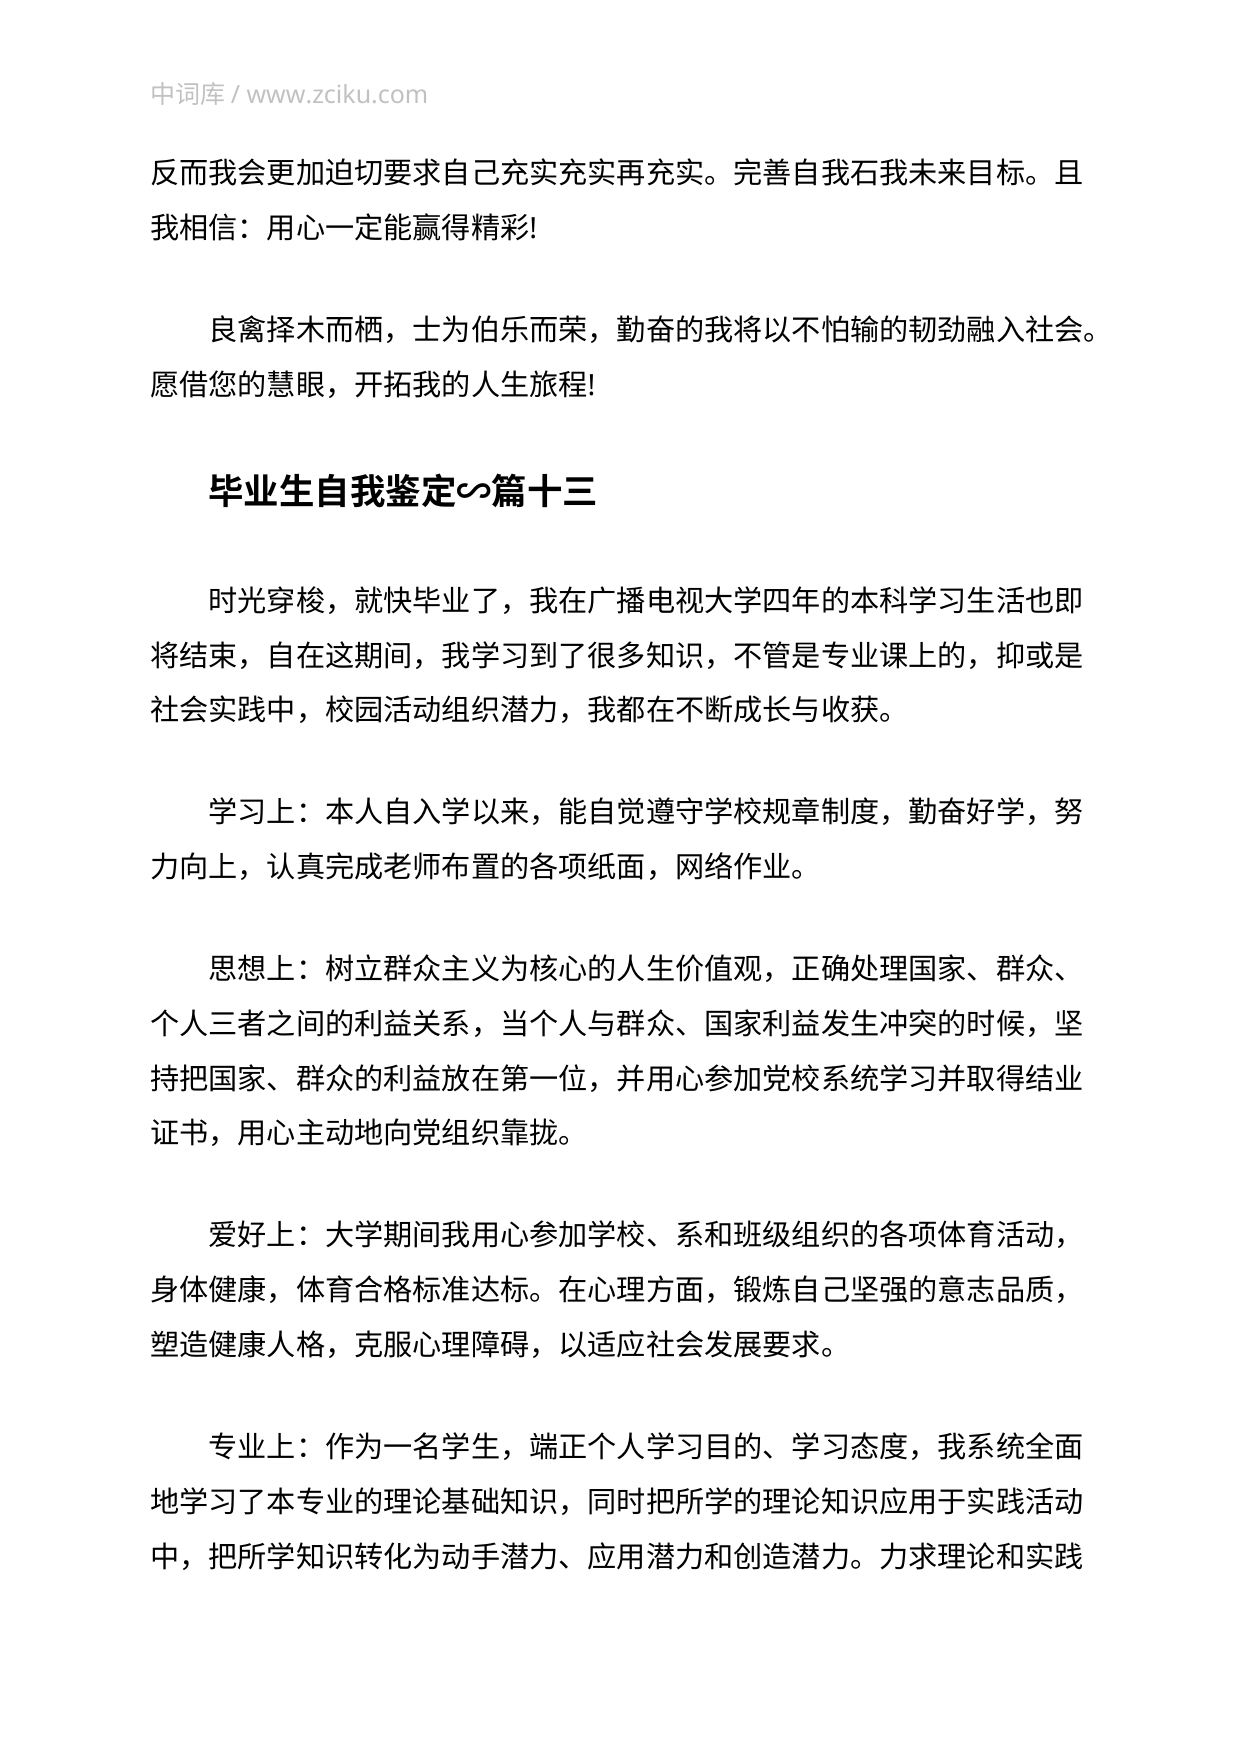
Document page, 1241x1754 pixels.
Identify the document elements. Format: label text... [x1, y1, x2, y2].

text 毕业生自我鉴定∽篇十三 [150, 464, 1090, 515]
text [150, 1423, 1090, 1576]
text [150, 150, 1090, 247]
text 学习上：本人自入学以来，能自觉遵守学校规章制度，勤奋好学，努力向上，认真完成老师布置的各项纸面，网络作业。 [150, 789, 1090, 886]
text 思想上：树立群众主义为核心的人生价值观，正确处理国家、群众、个人三者之间的利益关系，当个人与群众、国家利益发生冲突的时候，坚持把国家、群众的利益放在第一位，并用心参加党校系统学习并取得结业证书，用心主动地向党组织靠拢。 [150, 945, 1090, 1152]
text 时光穿梭，就快毕业了，我在广播电视大学四年的本科学习生活也即将结束，自在这期间，我学习到了很多知识，不管是专业课上的，抑或是社会实践中，校园活动组织潜力，我都在不断成长与收获。 [150, 577, 1090, 729]
text 良禽择木而栖，士为伯乐而荣，勤奋的我将以不怕输的韧劲融入社会。愿借您的慧眼，开拓我的人生旅程! [150, 307, 1090, 404]
text 爱好上：大学期间我用心参加学校、系和班级组织的各项体育活动，身体健康，体育合格标准达标。在心理方面，锻炼自己坚强的意志品质，塑造健康人格，克服心理障碍，以适应社会发展要求。 [150, 1212, 1090, 1364]
